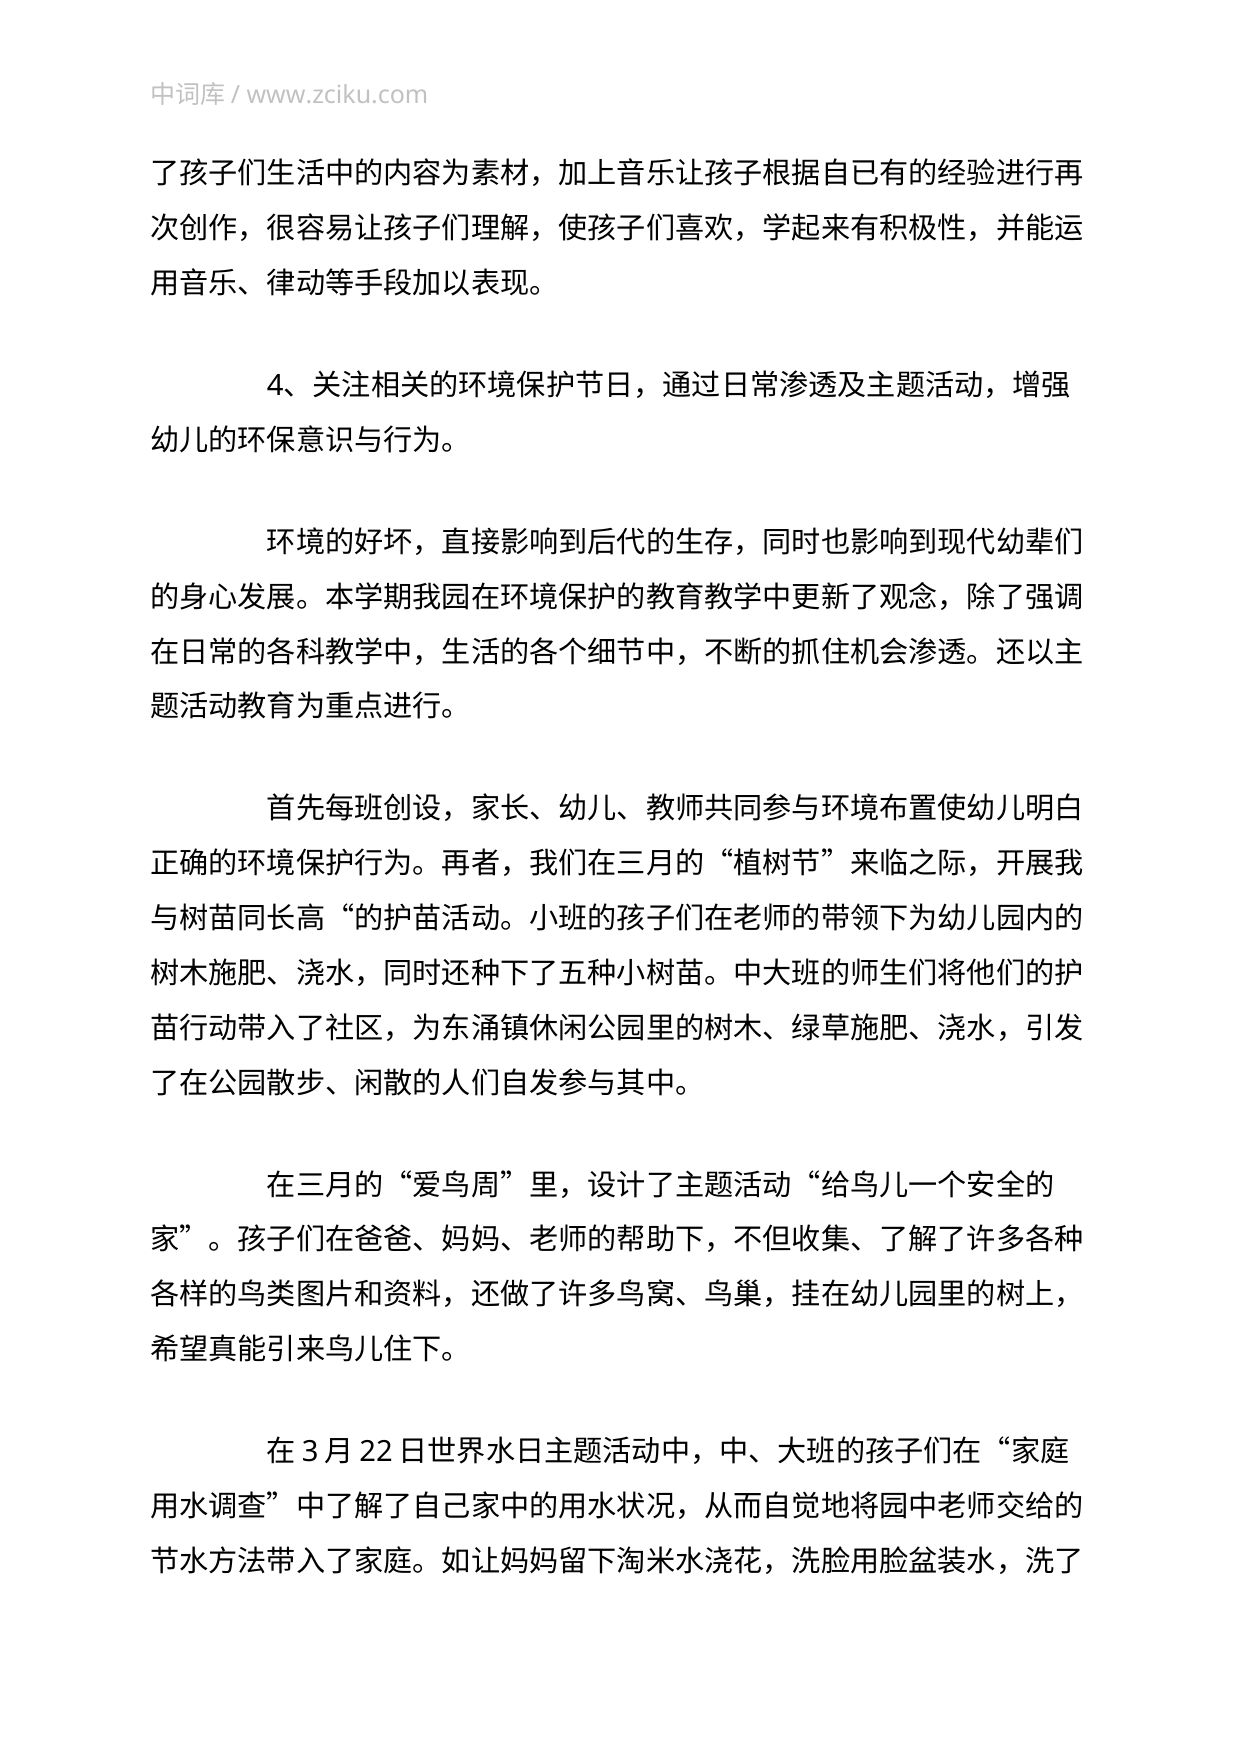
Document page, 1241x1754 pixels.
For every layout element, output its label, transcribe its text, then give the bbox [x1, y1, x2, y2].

text 首先每班创设，家长、幼儿、教师共同参与环境布置使幼儿明白正确的环境保护行为。再者，我们在三月的“植树节”来临之际，开展我与树苗同长高“的护苗活动。小班的孩子们在老师的带领下为幼儿园内的树木施肥、浇水，同时还种下了五种小树苗。中大班的师生们将他们的护苗行动带入了社区，为东涌镇休闲公园里的树木、绿草施肥、浇水，引发了在公园散步、闲散的人们自发参与其中。 [150, 785, 1090, 1102]
text 在三月的“爱鸟周”里，设计了主题活动“给鸟儿一个安全的家”。孩子们在爸爸、妈妈、老师的帮助下，不但收集、了解了许多各种各样的鸟类图片和资料，还做了许多鸟窝、鸟巢，挂在幼儿园里的树上，希望真能引来鸟儿住下。 [150, 1161, 1090, 1368]
text 4、关注相关的环境保护节日，通过日常渗透及主题活动，增强幼儿的环保意识与行为。 [150, 362, 1090, 459]
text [150, 1427, 1090, 1580]
text 环境的好坏，直接影响到后代的生存，同时也影响到现代幼辈们的身心发展。本学期我园在环境保护的教育教学中更新了观念，除了强调在日常的各科教学中，生活的各个细节中，不断的抓住机会渗透。还以主题活动教育为重点进行。 [150, 518, 1090, 725]
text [150, 150, 1090, 302]
